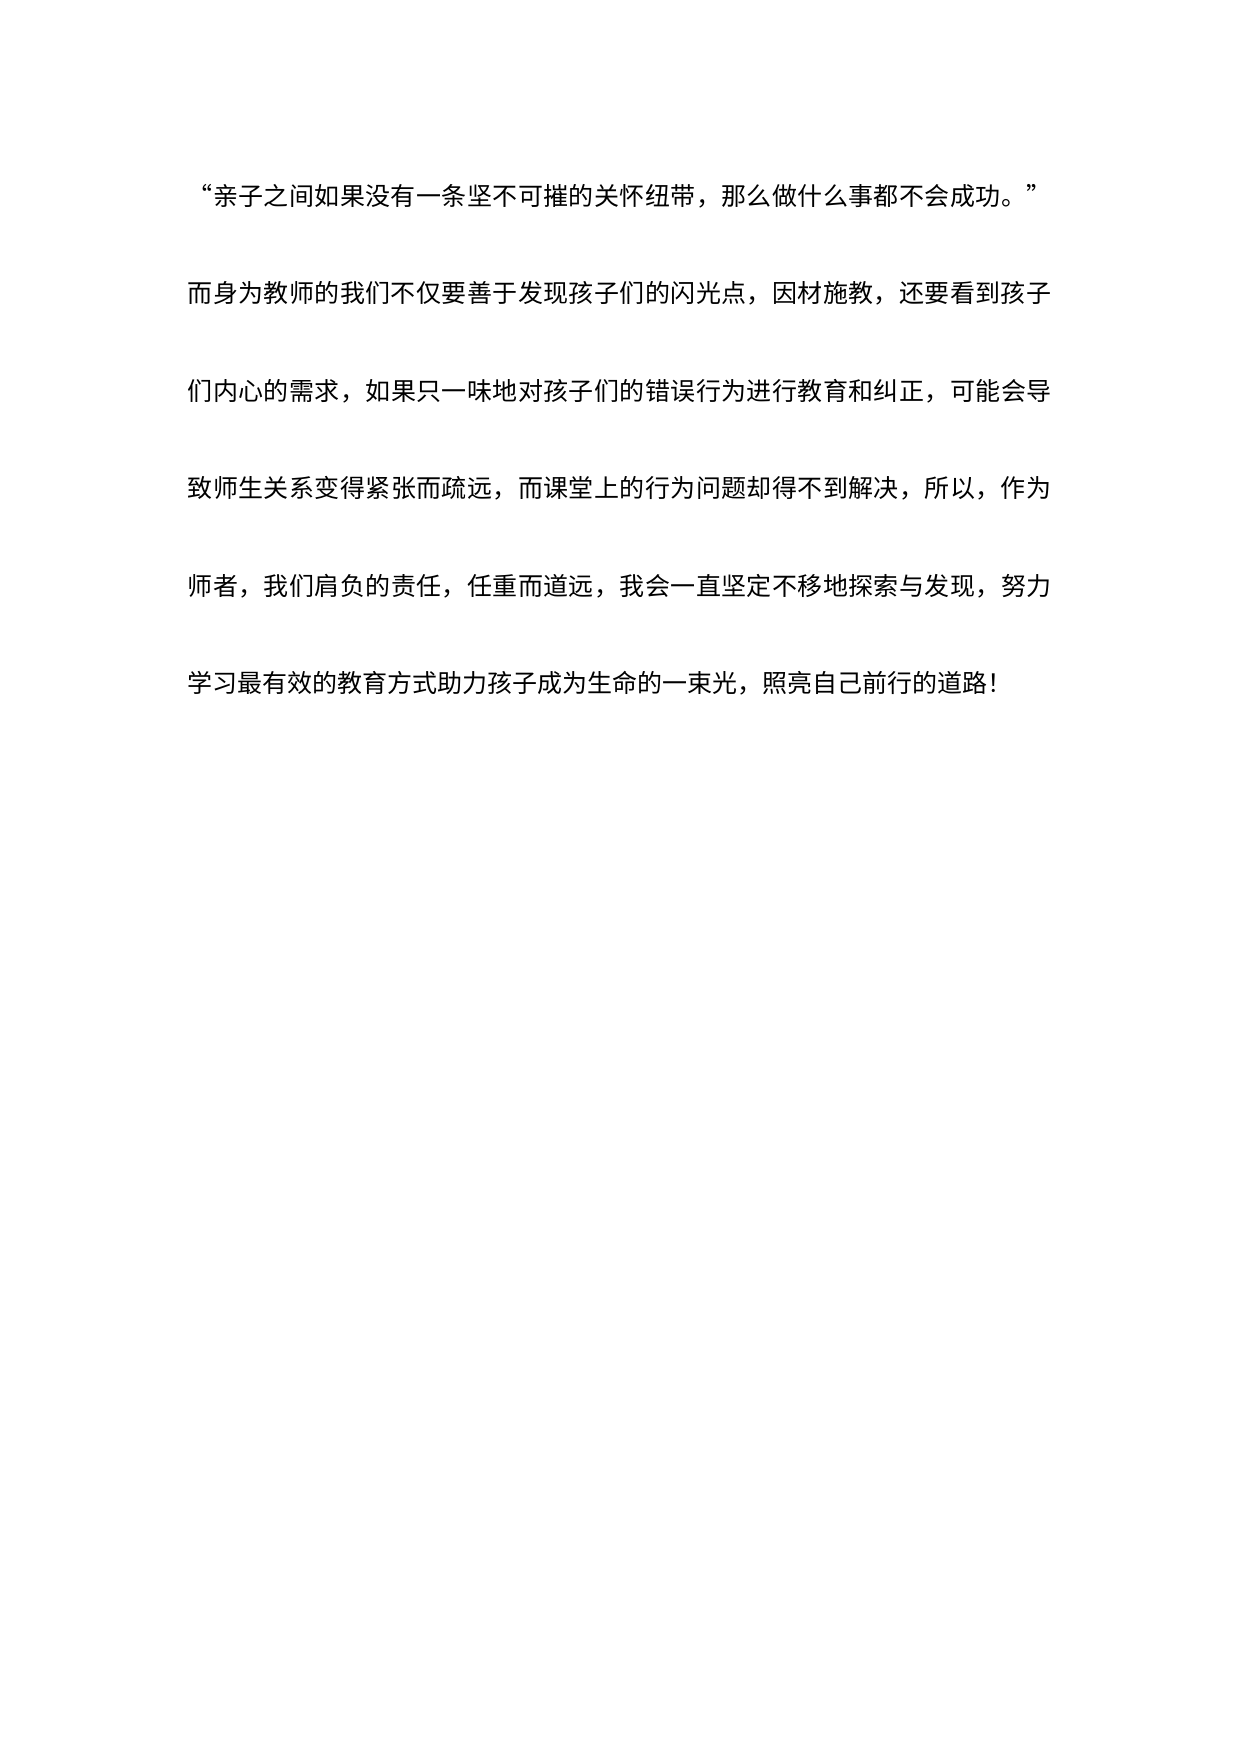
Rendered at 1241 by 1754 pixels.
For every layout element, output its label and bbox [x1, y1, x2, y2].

text [187, 162, 1053, 714]
